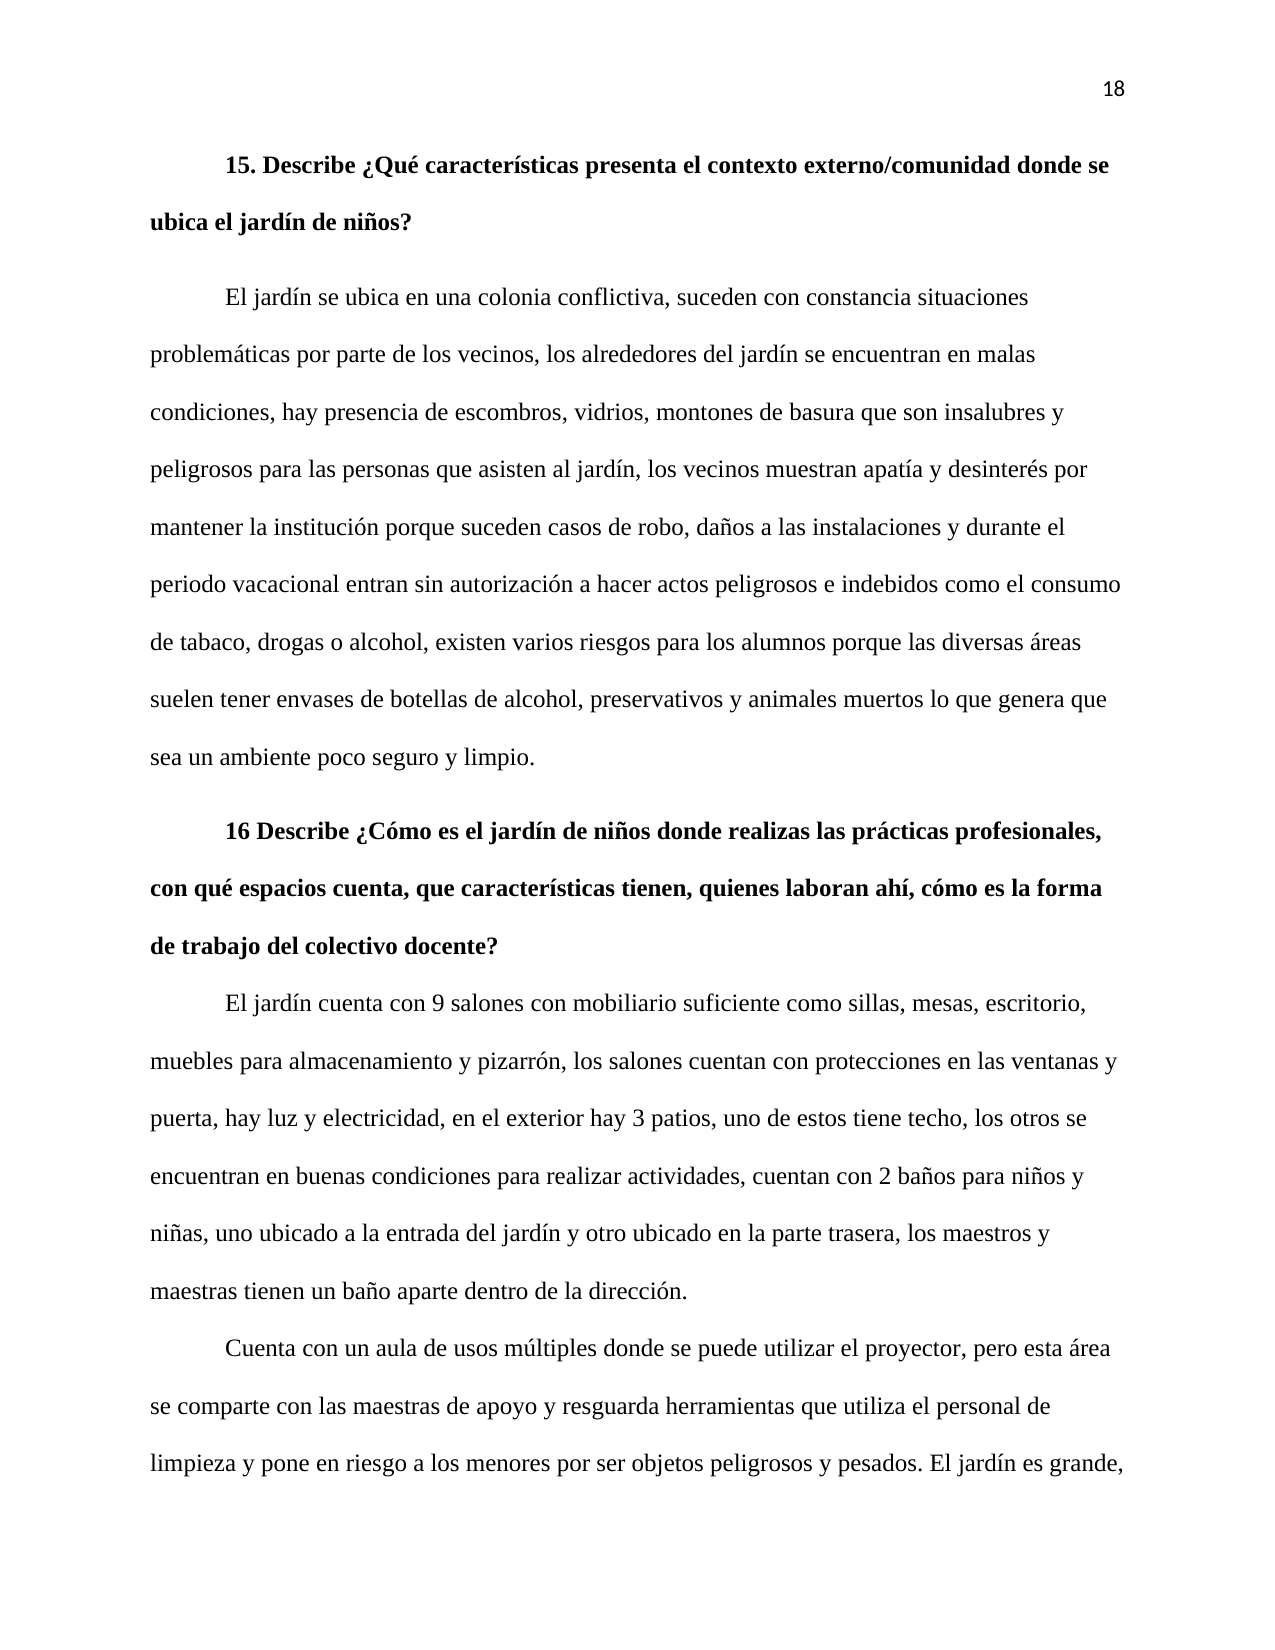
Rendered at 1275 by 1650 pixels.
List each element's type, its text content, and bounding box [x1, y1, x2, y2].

text El jardín cuenta con 9 salones con mobiliario suficiente como sillas, mesas, escritorio, muebles para almacenamiento y pizarrón, los salones cuentan con protecciones en las ventanas y puerta, hay luz y electricidad, en el exterior hay 3 patios, uno de estos tiene techo, los otros se encuentran en buenas condiciones para realizar actividades, cuentan con 2 baños para niños y niñas, uno ubicado a la entrada del jardín y otro ubicado en la parte trasera, los maestros y maestras tienen un baño aparte dentro de la dirección. [150, 988, 1125, 1304]
text El jardín se ubica en una colonia conflictiva, suceden con constancia situaciones problemáticas por parte de los vecinos, los alrededores del jardín se encuentran en malas condiciones, hay presencia de escombros, vidrios, montones de basura que son insalubres y peligrosos para las personas que asisten al jardín, los vecinos muestran apatía y desinterés por mantener la institución porque suceden casos de robo, daños a las instalaciones y durante el periodo vacacional entran sin autorización a hacer actos peligrosos e indebidos como el consumo de tabaco, drogas o alcohol, existen varios riesgos para los alumnos porque las diversas áreas suelen tener envases de botellas de alcohol, preservativos y animales muertos lo que genera que sea un ambiente poco seguro y limpio. [150, 282, 1125, 770]
text 15. Describe ¿Qué características presenta el contexto externo/comunidad donde se ubica el jardín de niños? [150, 150, 1125, 236]
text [150, 1333, 1125, 1477]
text 16 Describe ¿Cómo es el jardín de niños donde realizas las prácticas profesionales, con qué espacios cuenta, que características tienen, quienes laboran ahí, cómo es la forma de trabajo del colectivo docente? [150, 816, 1125, 959]
